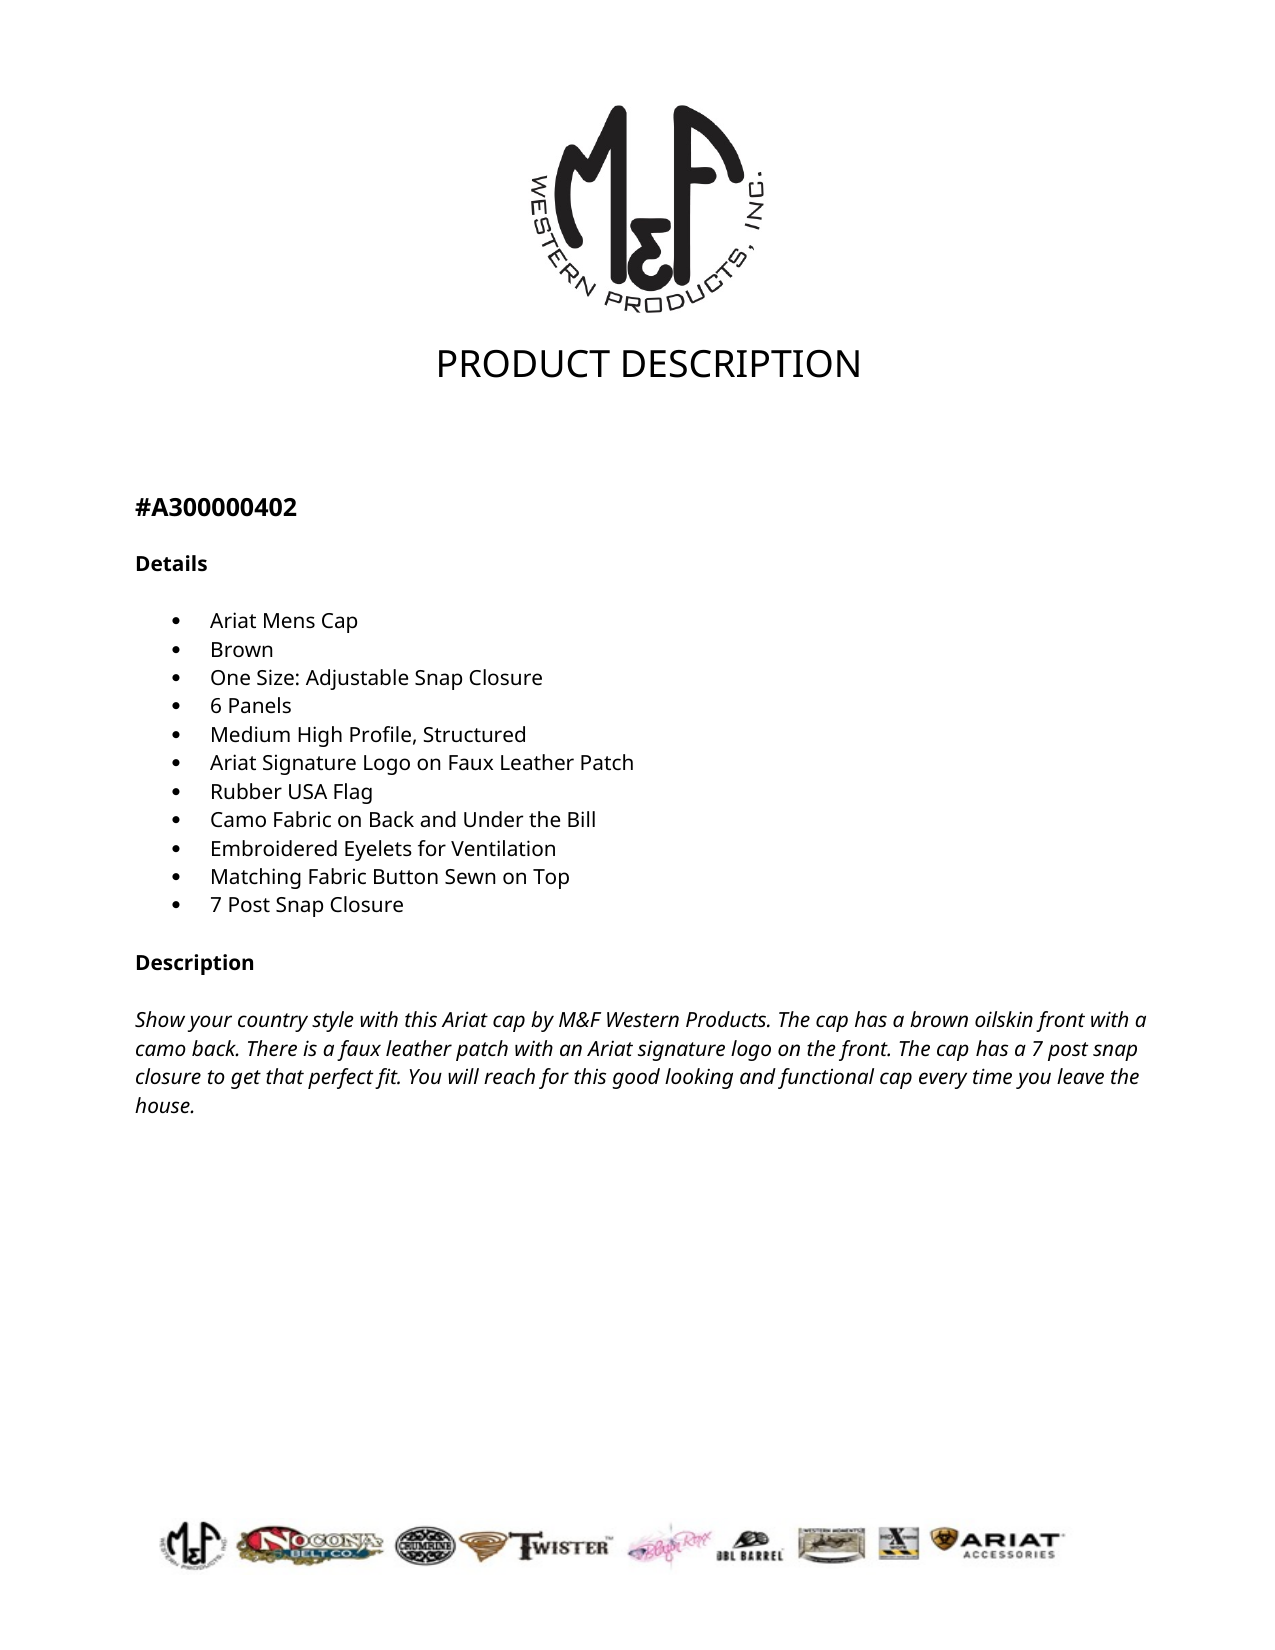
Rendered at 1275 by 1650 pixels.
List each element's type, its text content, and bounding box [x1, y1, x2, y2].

list 6 Panels [172, 692, 1162, 720]
list Embroidered Eyelets for Ventilation [172, 834, 1162, 862]
list Matching Fabric Button Sewn on Top [172, 862, 1162, 891]
text Description Show your country style with this Ariat cap by M&F Western Products. The cap has a brown oilskin front with a camo back. There is a faux leather patch with an Ariat signature logo on the front. The cap has a 7 post snap closure to get that perfect fit. You will reach for this good looking and functional cap every time you leave the house. [135, 948, 1162, 1119]
list 7 Post Snap Closure [172, 891, 1162, 919]
list Ariat Mens Cap [172, 606, 1162, 635]
list One Size: Adjustable Snap Closure [172, 663, 1162, 692]
list Camo Fabric on Back and Under the Bill [172, 805, 1162, 834]
text PRODUCT DESCRIPTION [135, 337, 1162, 388]
list Rubber USA Flag [172, 777, 1162, 805]
list Medium High Profile, Structured [172, 720, 1162, 748]
text Details [135, 549, 1162, 577]
text #A300000402 [135, 489, 1162, 524]
picture [517, 75, 780, 338]
list Ariat Signature Logo on Faux Leather Patch [172, 748, 1162, 777]
picture [135, 1518, 1123, 1575]
list Brown [172, 635, 1162, 663]
